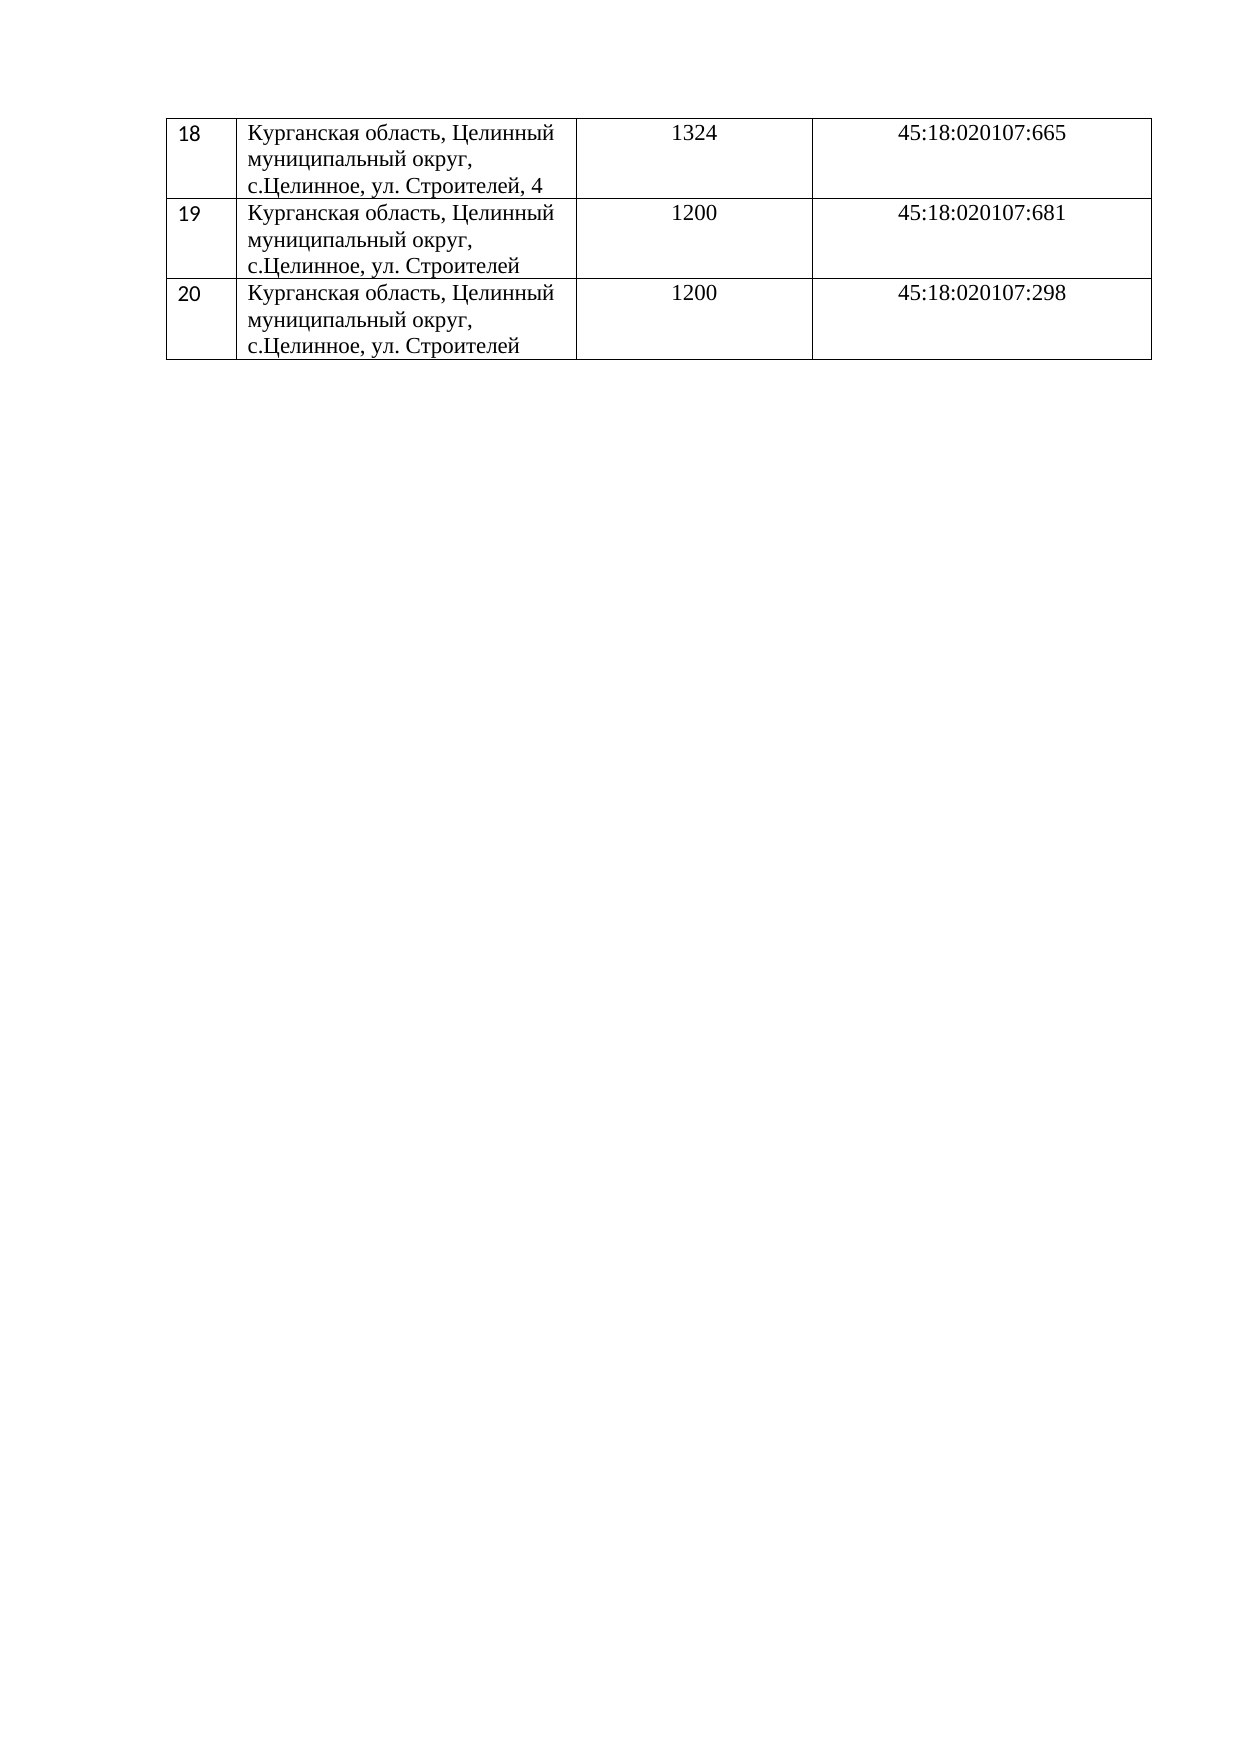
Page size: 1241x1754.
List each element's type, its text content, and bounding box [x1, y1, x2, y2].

table_cell Курганская область, Целинный муниципальный округ, с.Целинное, ул. Строителей, 4 [237, 119, 576, 198]
table_cell 1324 [577, 119, 812, 198]
table_cell 19 [167, 199, 236, 278]
table_cell 45:18:020107:681 [813, 199, 1151, 278]
table_cell 1200 [577, 199, 812, 278]
table_cell 45:18:020107:298 [813, 279, 1151, 358]
table_cell 45:18:020107:665 [813, 119, 1151, 198]
table_cell 18 [167, 119, 236, 198]
table_cell 20 [167, 279, 236, 358]
table_cell Курганская область, Целинный муниципальный округ, с.Целинное, ул. Строителей [237, 279, 576, 358]
table_cell Курганская область, Целинный муниципальный округ, с.Целинное, ул. Строителей [237, 199, 576, 278]
table_cell 1200 [577, 279, 812, 358]
